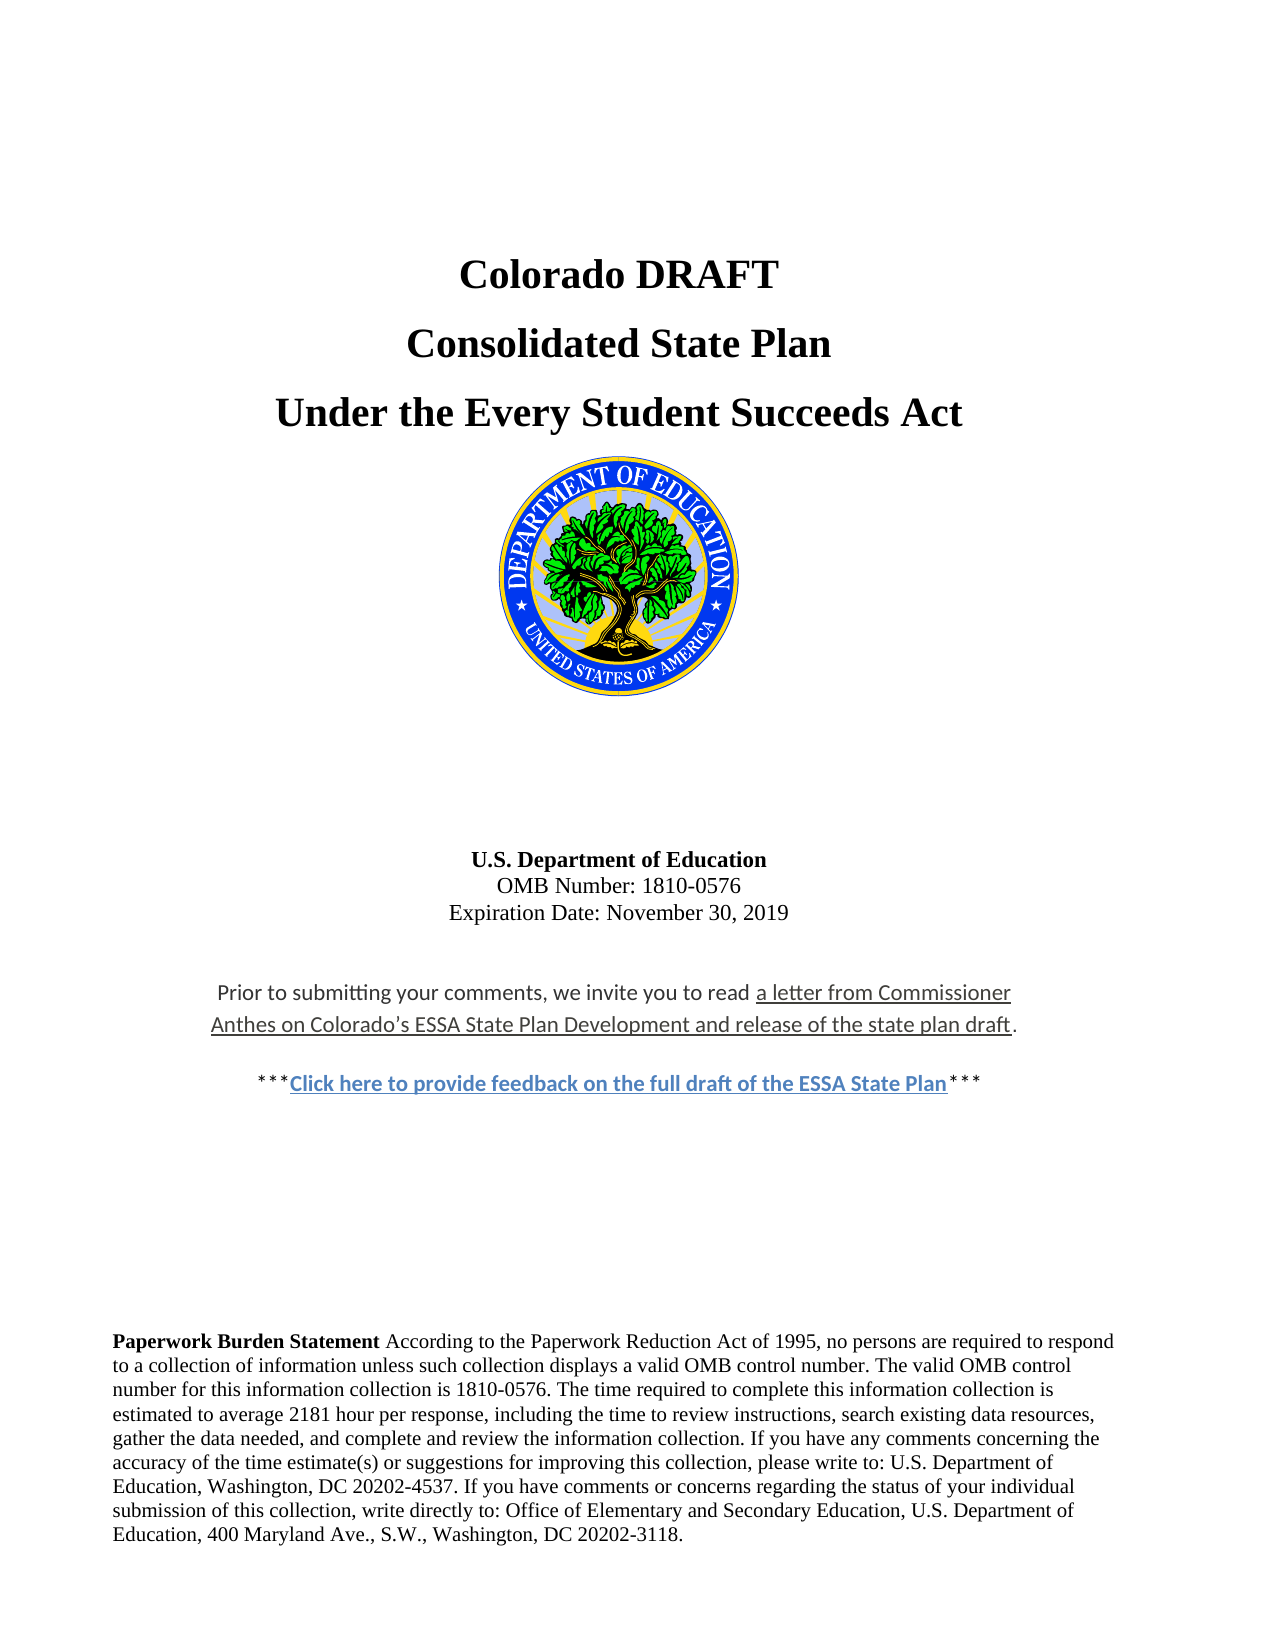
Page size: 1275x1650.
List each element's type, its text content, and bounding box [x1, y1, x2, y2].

text Under the Every Student Succeeds Act [112, 387, 1125, 435]
text Colorado DRAFT [112, 250, 1125, 298]
text Prior to submitting your comments, we invite you to read a letter from Commissioner Anthes on Colorado’s ESSA State Plan Development and release of the state plan draft. [206, 978, 1022, 1038]
text Expiration Date: November 30, 2019 [112, 899, 1125, 925]
text OMB Number: 1810-0576 [112, 873, 1125, 899]
text U.S. Department of Education [112, 846, 1125, 873]
text Consolidated State Plan [112, 319, 1125, 367]
text ***Click here to provide feedback on the full draft of the ESSA State Plan*** [112, 1069, 1125, 1097]
